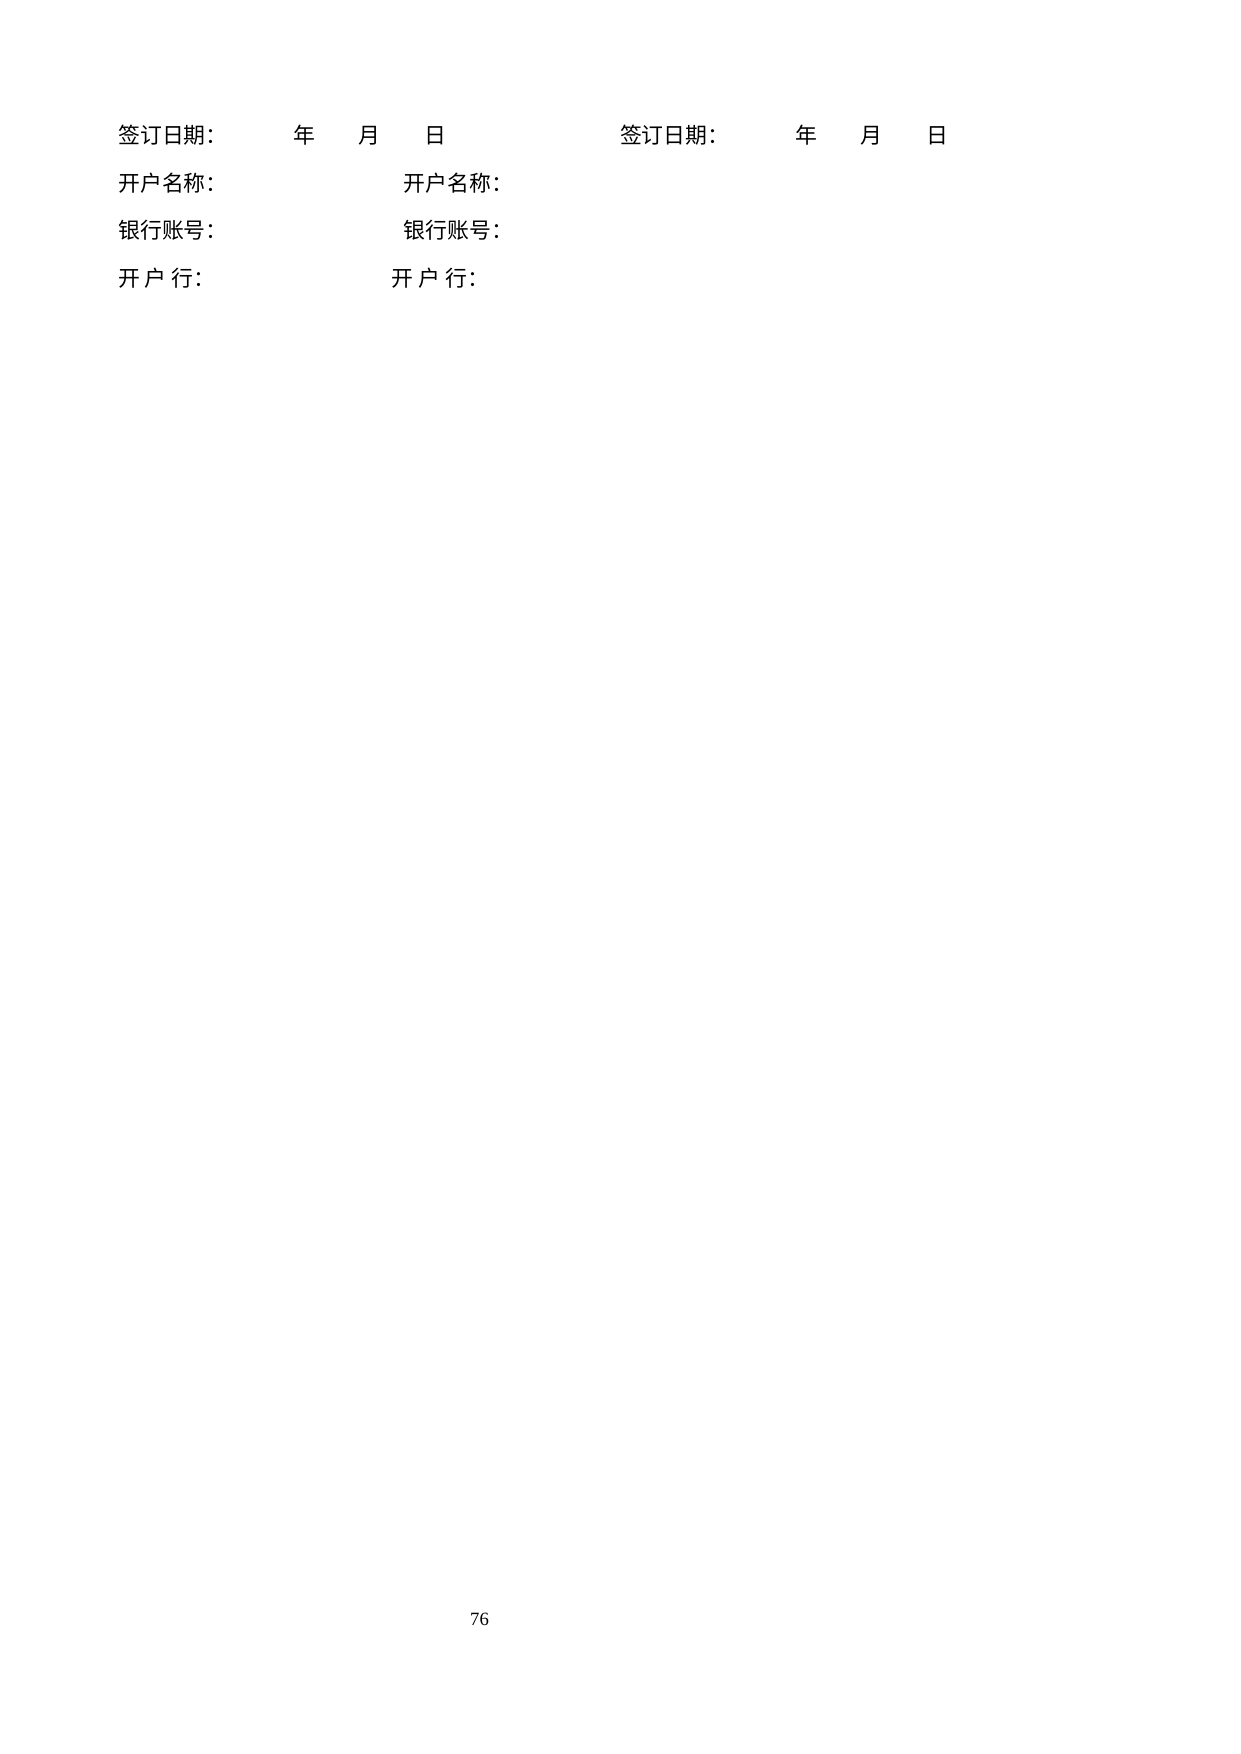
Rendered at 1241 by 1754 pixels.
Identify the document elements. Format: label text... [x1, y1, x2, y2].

text 开 户 行： 开 户 行： [118, 261, 1122, 292]
text 签订日期： 年 月 日 签订日期： 年 月 日 [118, 118, 1122, 150]
text 开户名称： 开户名称： [118, 166, 1122, 197]
text 银行账号： 银行账号： [118, 213, 1122, 245]
